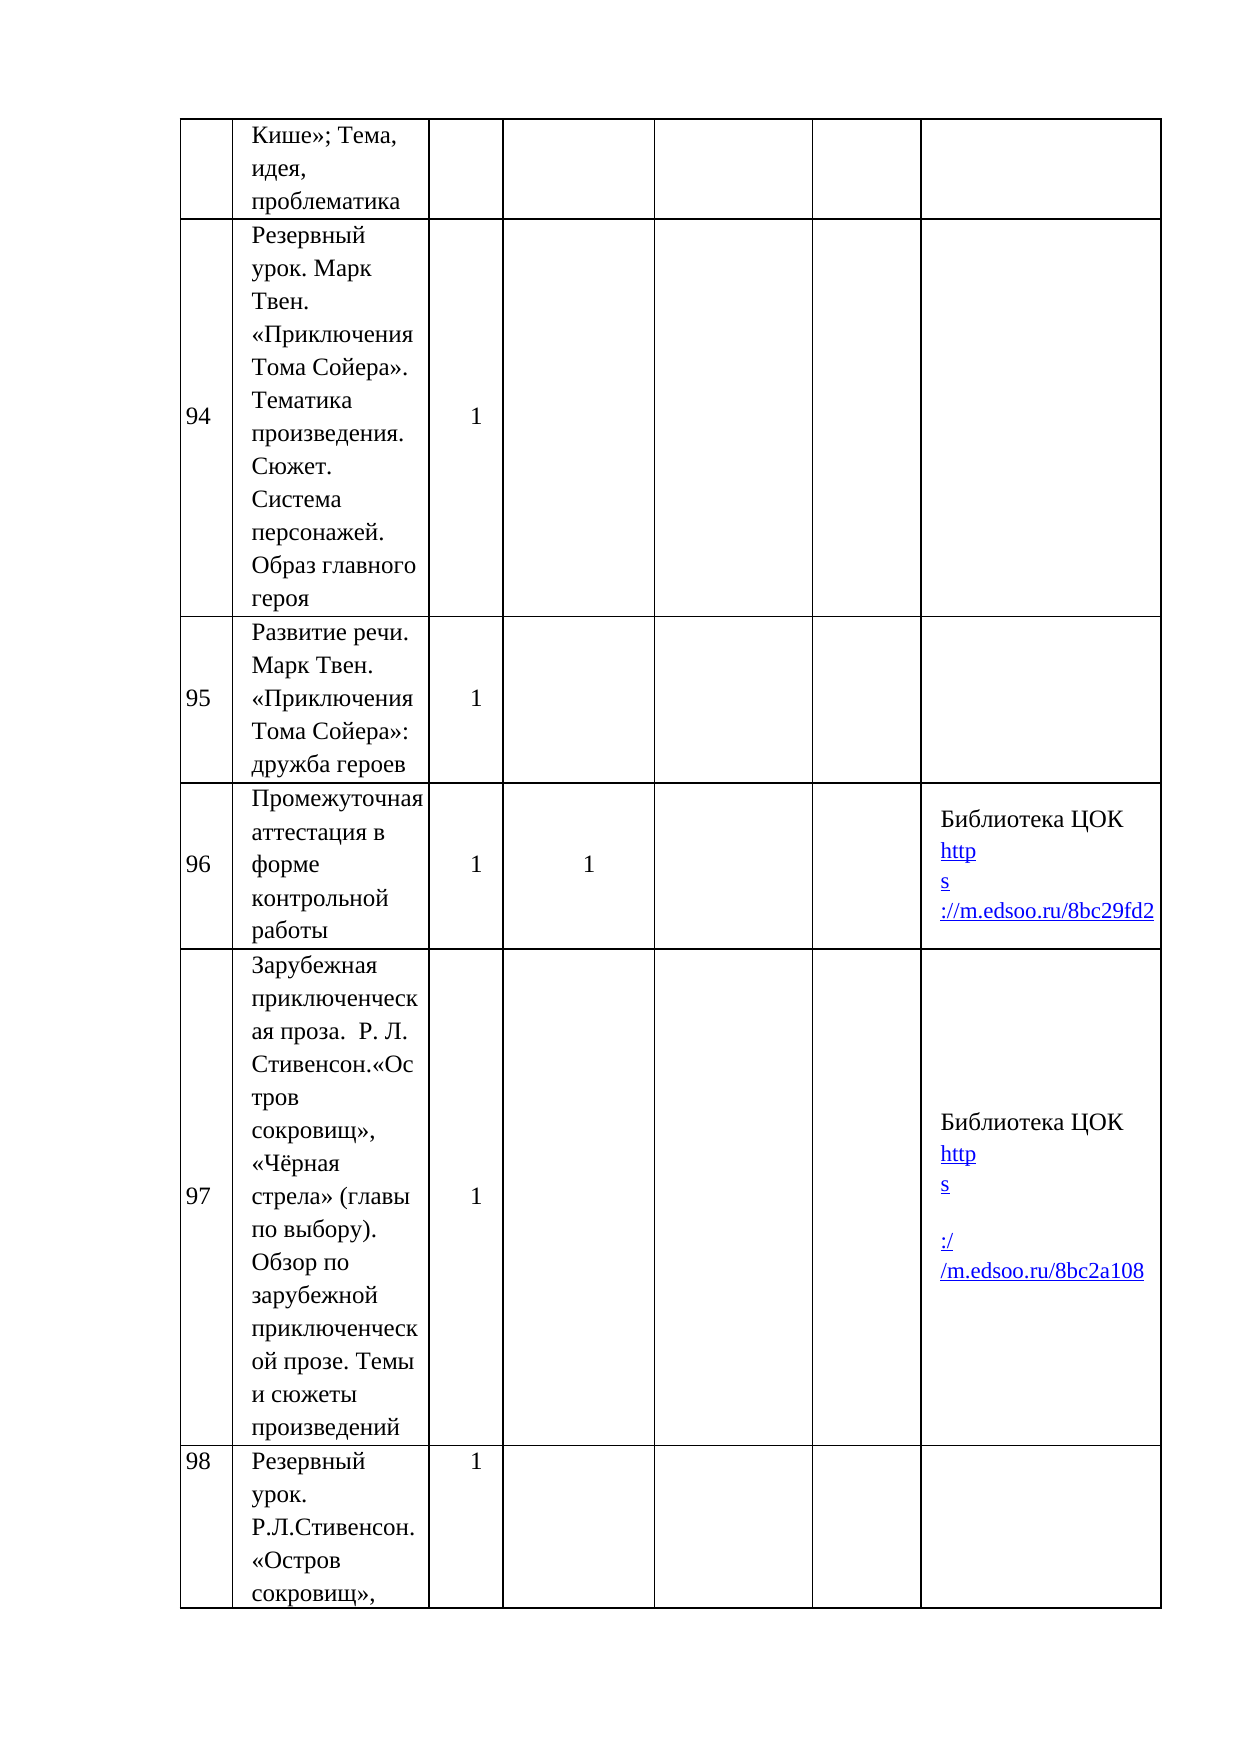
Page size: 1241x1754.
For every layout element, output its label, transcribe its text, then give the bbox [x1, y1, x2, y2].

table_cell 1 [430, 120, 502, 218]
table_cell [655, 220, 812, 616]
table_cell Библиотека ЦОК httpsHYPERLINK "https://m.edsoo.ru/8bc29fd2"://HYPERLINK "https://m.edsoo.ru/8bc29fd2"mHYPERLINK "https://m.edsoo.ru/8bc29fd2".HYPERLINK "https://m.edsoo.ru/8bc29fd2"edsooHYPERLINK "https://m.edsoo.ru/8bc29fd2".HYPERLINK "https://m.edsoo.ru/8bc29fd2"ruHYPERLINK "https://m.edsoo.ru/8bc29fd2"/8HYPERLINK "https://m.edsoo.ru/8bc29fd2"bcHYPERLINK "https://m.edsoo.ru/8bc29fd2"29HYPERLINK "https://m.edsoo.ru/8bc29fd2"fdHYPERLINK "https://m.edsoo.ru/8bc29fd2"2 [922, 784, 1160, 948]
table_cell 1 [430, 950, 502, 1445]
table_cell [504, 950, 654, 1445]
table_cell [813, 950, 920, 1445]
table_cell [504, 617, 654, 782]
table_cell 1 [430, 1446, 502, 1607]
table_cell Зарубежная приключенческая проза. Р. Л. Стивенсон.«Остров сокровищ», «Чёрная стрела» (главы по выбору). Обзор по зарубежной приключенческой прозе. Темы и сюжеты произведений [233, 950, 428, 1445]
table_cell 1 [430, 784, 502, 948]
table_cell [655, 617, 812, 782]
table_cell [922, 120, 1160, 218]
table_cell [922, 220, 1160, 616]
table_cell [655, 1446, 812, 1607]
table_cell 1 [430, 617, 502, 782]
table_cell 96 [181, 784, 232, 948]
table_cell 93 [181, 120, 232, 218]
table_cell [813, 220, 920, 616]
table_cell [655, 120, 812, 218]
table_cell [813, 1446, 920, 1607]
table_cell [655, 784, 812, 948]
table_cell [504, 120, 654, 218]
table_cell [922, 1446, 1160, 1607]
table_cell Промежуточная аттестация в форме контрольной работы [233, 784, 428, 948]
table_cell [504, 220, 654, 616]
table_cell 1 [504, 784, 654, 948]
table_cell 98 [181, 1446, 232, 1607]
table_cell Резервный урок. Марк Твен. «Приключения Тома Сойера». Тематика произведения. Сюжет. Система персонажей. Образ главного героя [233, 220, 428, 616]
table_cell 1 [430, 220, 502, 616]
table_cell 97 [181, 950, 232, 1445]
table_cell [233, 1446, 428, 1607]
table_cell Библиотека ЦОК httpsHYPERLINK "https://m.edsoo.ru/8bc2a108"://HYPERLINK "https://m.edsoo.ru/8bc2a108"mHYPERLINK "https://m.edsoo.ru/8bc2a108".HYPERLINK "https://m.edsoo.ru/8bc2a108"edsooHYPERLINK "https://m.edsoo.ru/8bc2a108".HYPERLINK "https://m.edsoo.ru/8bc2a108"ruHYPERLINK "https://m.edsoo.ru/8bc2a108"/8HYPERLINK "https://m.edsoo.ru/8bc2a108"bcHYPERLINK "https://m.edsoo.ru/8bc2a108"2HYPERLINK "https://m.edsoo.ru/8bc2a108"aHYPERLINK "https://m.edsoo.ru/8bc2a108"108 [922, 950, 1160, 1445]
table_cell [813, 617, 920, 782]
table_cell [504, 1446, 654, 1607]
table_cell 95 [181, 617, 232, 782]
table_cell [922, 617, 1160, 782]
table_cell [233, 120, 428, 218]
table_cell [655, 950, 812, 1445]
table_cell [813, 784, 920, 948]
table_cell 94 [181, 220, 232, 616]
table_cell Развитие речи. Марк Твен. «Приключения Тома Сойера»: дружба героев [233, 617, 428, 782]
table_cell [813, 120, 920, 218]
